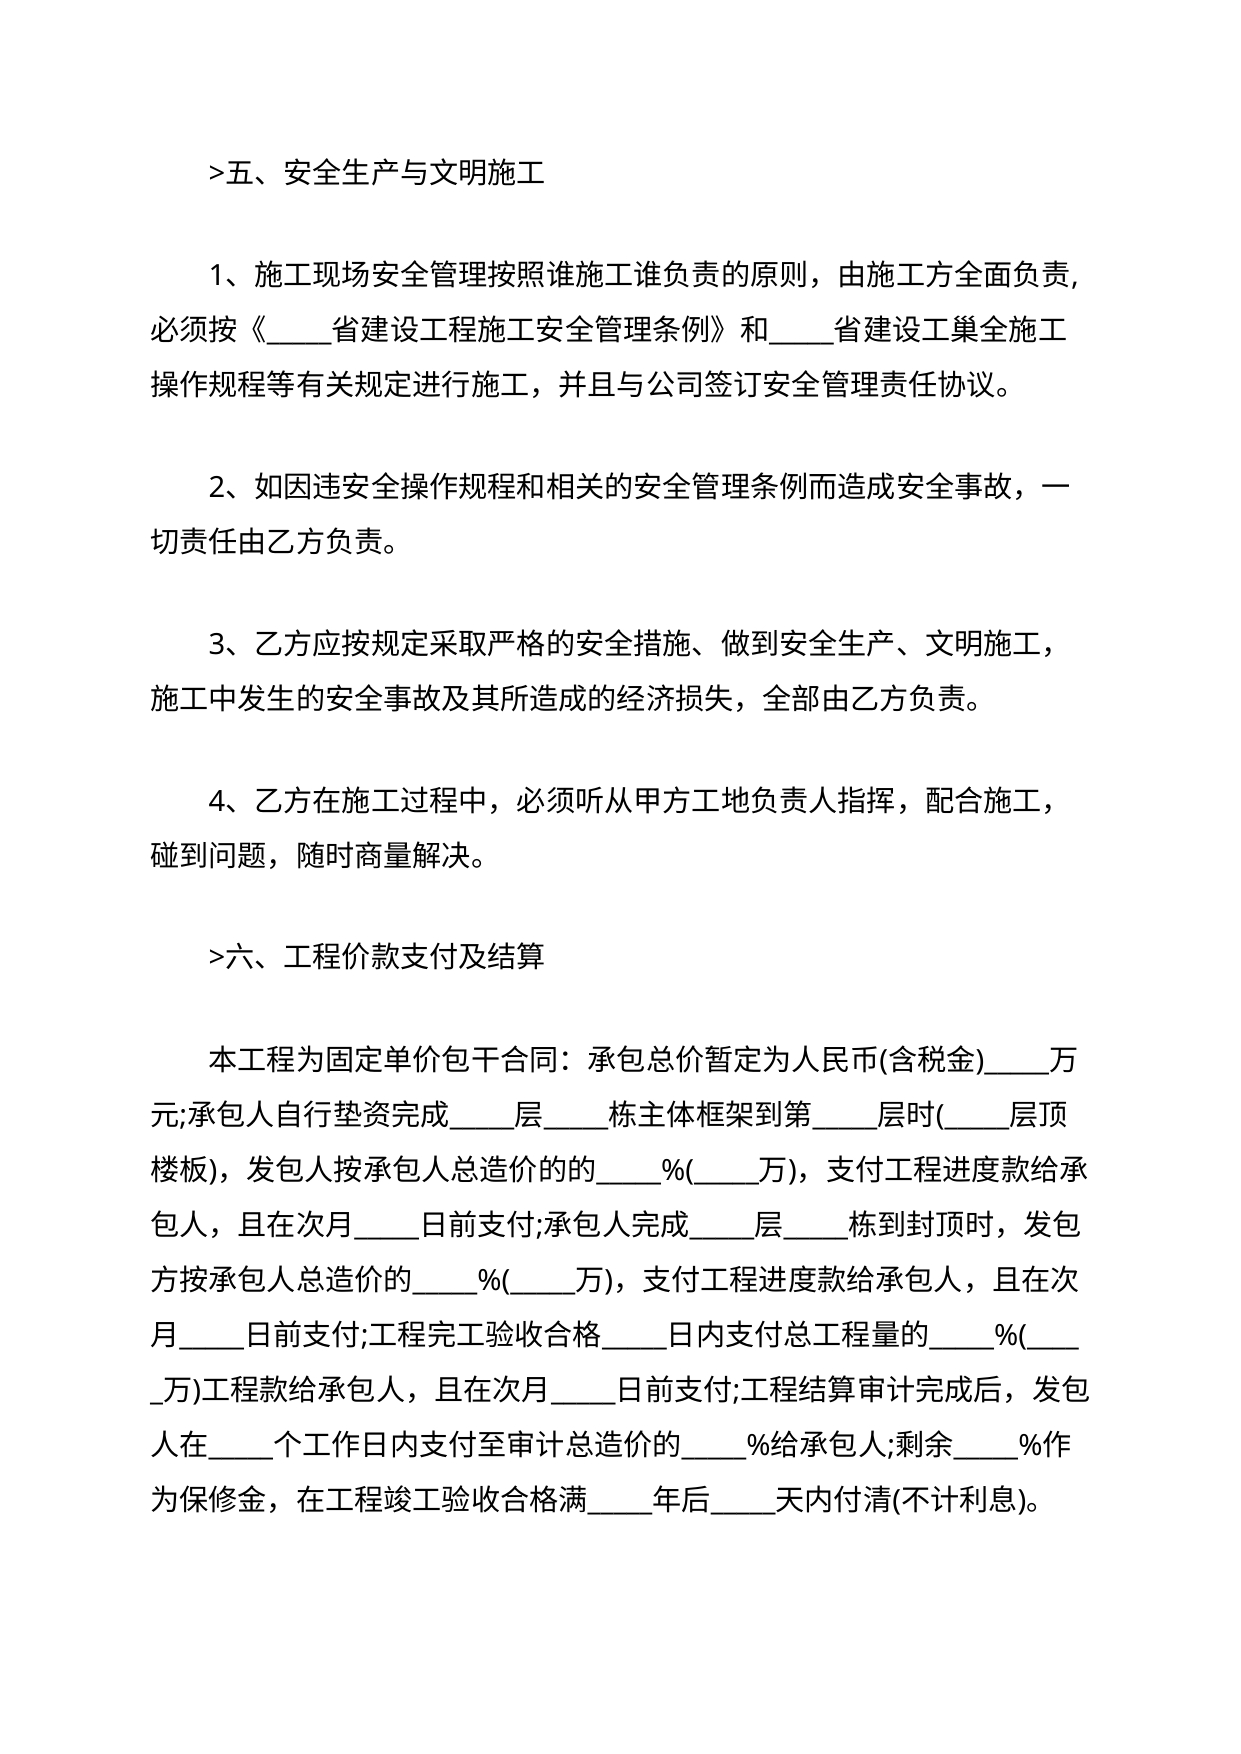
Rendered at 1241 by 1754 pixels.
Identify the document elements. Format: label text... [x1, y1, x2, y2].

text 4、乙方在施工过程中，必须听从甲方工地负责人指挥，配合施工，碰到问题，随时商量解决。 [150, 777, 1090, 874]
text 本工程为固定单价包干合同：承包总价暂定为人民币(含税金)_____万元;承包人自行垫资完成_____层_____栋主体框架到第_____层时(_____层顶楼板)，发包人按承包人总造价的的_____%(_____万)，支付工程进度款给承包人，且在次月_____日前支付;承包人完成_____层_____栋到封顶时，发包方按承包人总造价的_____%(_____万)，支付工程进度款给承包人，且在次月_____日前支付;工程完工验收合格_____日内支付总工程量的_____%(_____万)工程款给承包人，且在次月_____日前支付;工程结算审计完成后，发包人在_____个工作日内支付至审计总造价的_____%给承包人;剩余_____%作为保修金，在工程竣工验收合格满_____年后_____天内付清(不计利息)。 [150, 1036, 1090, 1518]
text >六、工程价款支付及结算 [150, 934, 1090, 976]
text 3、乙方应按规定采取严格的安全措施、做到安全生产、文明施工，施工中发生的安全事故及其所造成的经济损失，全部由乙方负责。 [150, 621, 1090, 718]
text 2、如因违安全操作规程和相关的安全管理条例而造成安全事故，一切责任由乙方负责。 [150, 464, 1090, 561]
text 1、施工现场安全管理按照谁施工谁负责的原则，由施工方全面负责,必须按《_____省建设工程施工安全管理条例》和_____省建设工巢全施工操作规程等有关规定进行施工，并且与公司签订安全管理责任协议。 [150, 252, 1090, 404]
text >五、安全生产与文明施工 [150, 150, 1090, 192]
